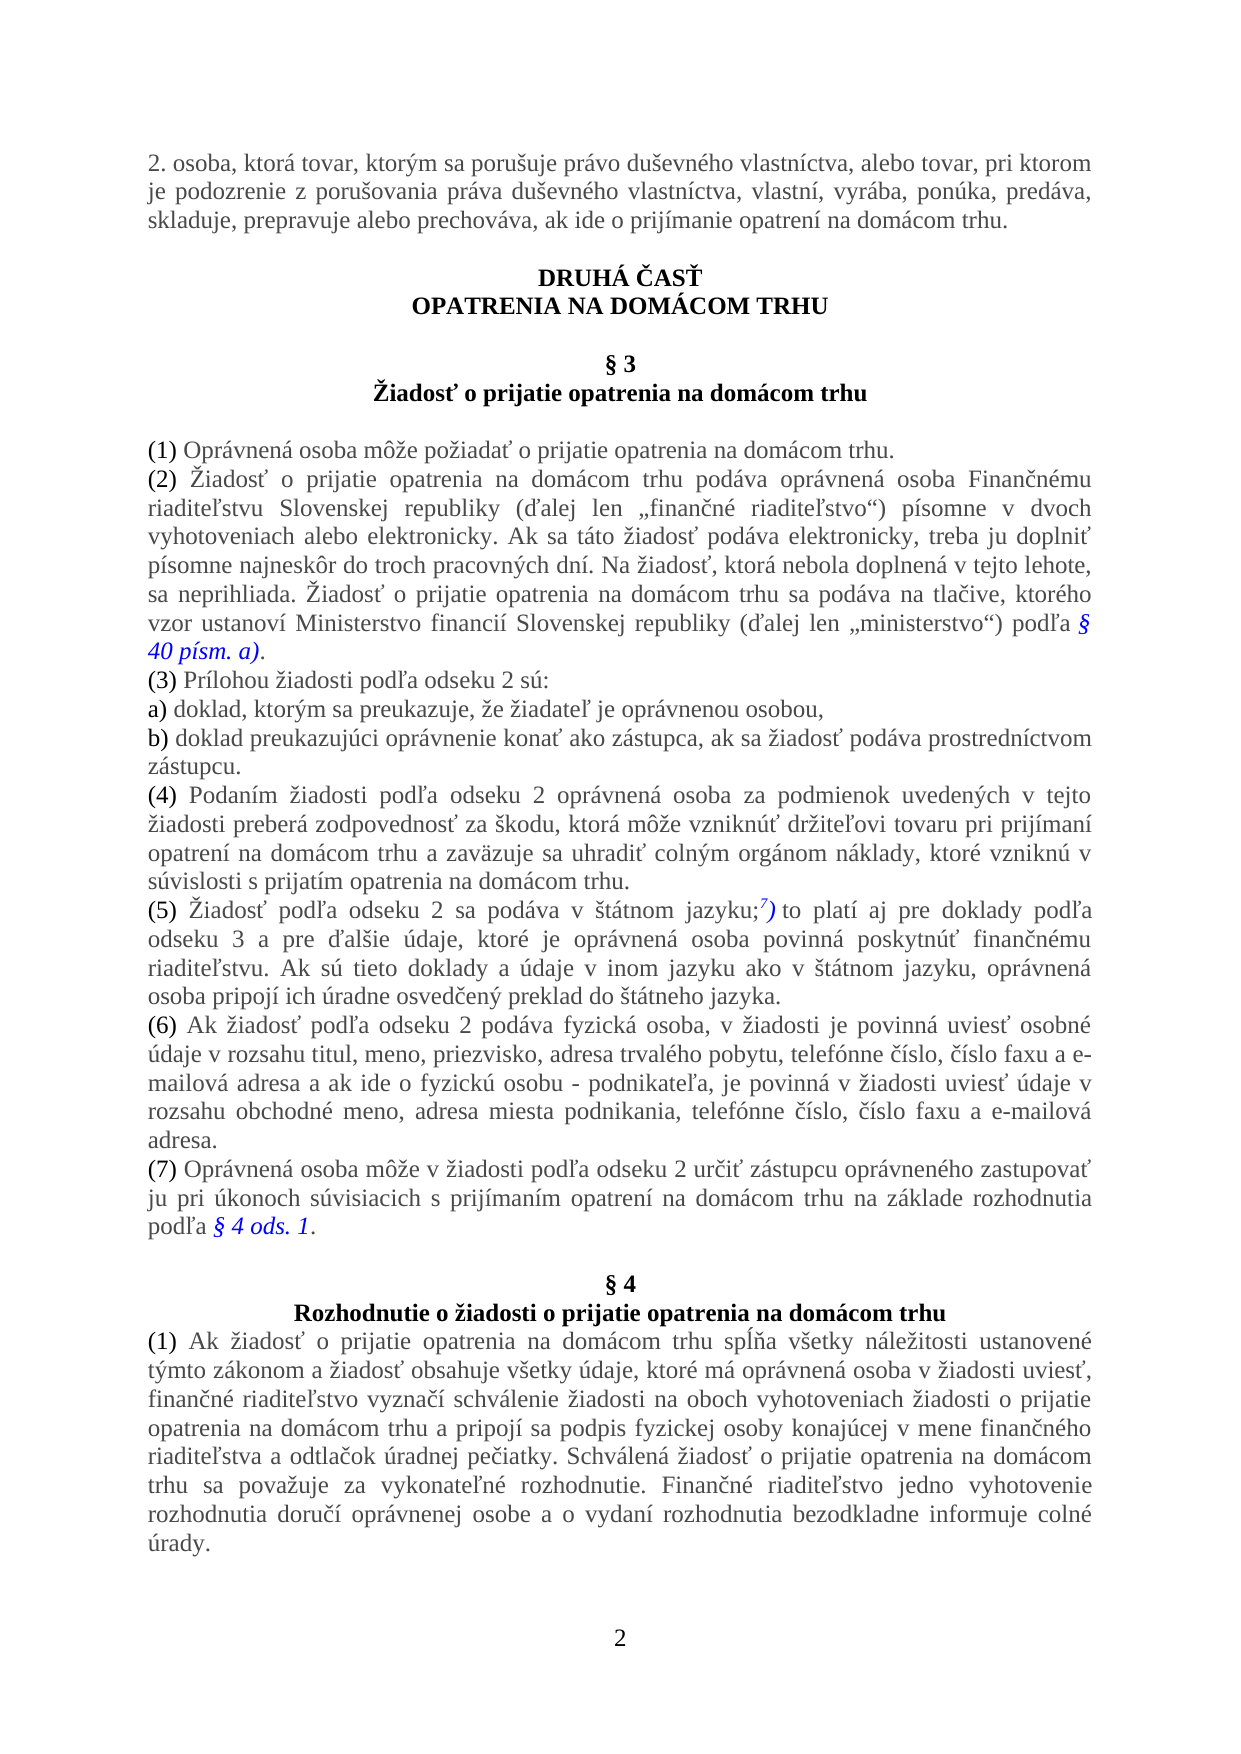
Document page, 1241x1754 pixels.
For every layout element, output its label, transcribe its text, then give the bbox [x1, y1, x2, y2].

text Rozhodnutie o žiadosti o prijatie opatrenia na domácom trhu [148, 1298, 1093, 1326]
text (6) Ak žiadosť podľa odseku 2 podáva fyzická osoba, v žiadosti je povinná uviesť osobné údaje v rozsahu titul, meno, priezvisko, adresa trvalého pobytu, telefónne číslo, číslo faxu a e-mailová adresa a ak ide o fyzickú osobu - podnikateľa, je povinná v žiadosti uviesť údaje v rozsahu obchodné meno, adresa miesta podnikania, telefónne číslo, číslo faxu a e-mailová adresa. [148, 1010, 1093, 1154]
text (5) Žiadosť podľa odseku 2 sa podáva v štátnom jazyku;7) to platí aj pre doklady podľa odseku 3 a pre ďalšie údaje, ktoré je oprávnená osoba povinná poskytnúť finančnému riaditeľstvu. Ak sú tieto doklady a údaje v inom jazyku ako v štátnom jazyku, oprávnená osoba pripojí ich úradne osvedčený preklad do štátneho jazyka. [148, 895, 1093, 1010]
text (1) Ak žiadosť o prijatie opatrenia na domácom trhu spĺňa všetky náležitosti ustanovené týmto zákonom a žiadosť obsahuje všetky údaje, ktoré má oprávnená osoba v žiadosti uviesť, finančné riaditeľstvo vyznačí schválenie žiadosti na oboch vyhotoveniach žiadosti o prijatie opatrenia na domácom trhu a pripojí sa podpis fyzickej osoby konajúcej v mene finančného riaditeľstva a odtlačok úradnej pečiatky. Schválená žiadosť o prijatie opatrenia na domácom trhu sa považuje za vykonateľné rozhodnutie. Finančné riaditeľstvo jedno vyhotovenie rozhodnutia doručí oprávnenej osobe a o vydaní rozhodnutia bezodkladne informuje colné úrady. [148, 1326, 1093, 1556]
text (2) Žiadosť o prijatie opatrenia na domácom trhu podáva oprávnená osoba Finančnému riaditeľstvu Slovenskej republiky (ďalej len „finančné riaditeľstvo“) písomne v dvoch vyhotoveniach alebo elektronicky. Ak sa táto žiadosť podáva elektronicky, treba ju doplniť písomne najneskôr do troch pracovných dní. Na žiadosť, ktorá nebola doplnená v tejto lehote, sa neprihliada. Žiadosť o prijatie opatrenia na domácom trhu sa podáva na tlačive, ktorého vzor ustanoví Ministerstvo financií Slovenskej republiky (ďalej len „ministerstvo“) podľa § 40 písm. a). [148, 464, 1093, 665]
text b) doklad preukazujúci oprávnenie konať ako zástupca, ak sa žiadosť podáva prostredníctvom zástupcu. [148, 723, 1093, 780]
text 2. osoba, ktorá tovar, ktorým sa porušuje právo duševného vlastníctva, alebo tovar, pri ktorom je podozrenie z porušovania práva duševného vlastníctva, vlastní, vyrába, ponúka, predáva, skladuje, prepravuje alebo prechováva, ak ide o prijímanie opatrení na domácom trhu. [148, 148, 1093, 234]
text (3) Prílohou žiadosti podľa odseku 2 sú: [148, 665, 1093, 694]
text DRUHÁ ČASŤ [148, 263, 1093, 291]
text Žiadosť o prijatie opatrenia na domácom trhu [148, 378, 1093, 406]
text (7) Oprávnená osoba môže v žiadosti podľa odseku 2 určiť zástupcu oprávneného zastupovať ju pri úkonoch súvisiacich s prijímaním opatrení na domácom trhu na základe rozhodnutia podľa § 4 ods. 1. [148, 1154, 1093, 1240]
text (1) Oprávnená osoba môže požiadať o prijatie opatrenia na domácom trhu. [148, 435, 1093, 464]
text § 3 [148, 349, 1093, 378]
text a) doklad, ktorým sa preukazuje, že žiadateľ je oprávnenou osobou, [148, 694, 1093, 723]
text § 4 [148, 1269, 1093, 1298]
text OPATRENIA NA DOMÁCOM TRHU [148, 291, 1093, 320]
text (4) Podaním žiadosti podľa odseku 2 oprávnená osoba za podmienok uvedených v tejto žiadosti preberá zodpovednosť za škodu, ktorá môže vzniknúť držiteľovi tovaru pri prijímaní opatrení na domácom trhu a zaväzuje sa uhradiť colným orgánom náklady, ktoré vzniknú v súvislosti s prijatím opatrenia na domácom trhu. [148, 780, 1093, 895]
